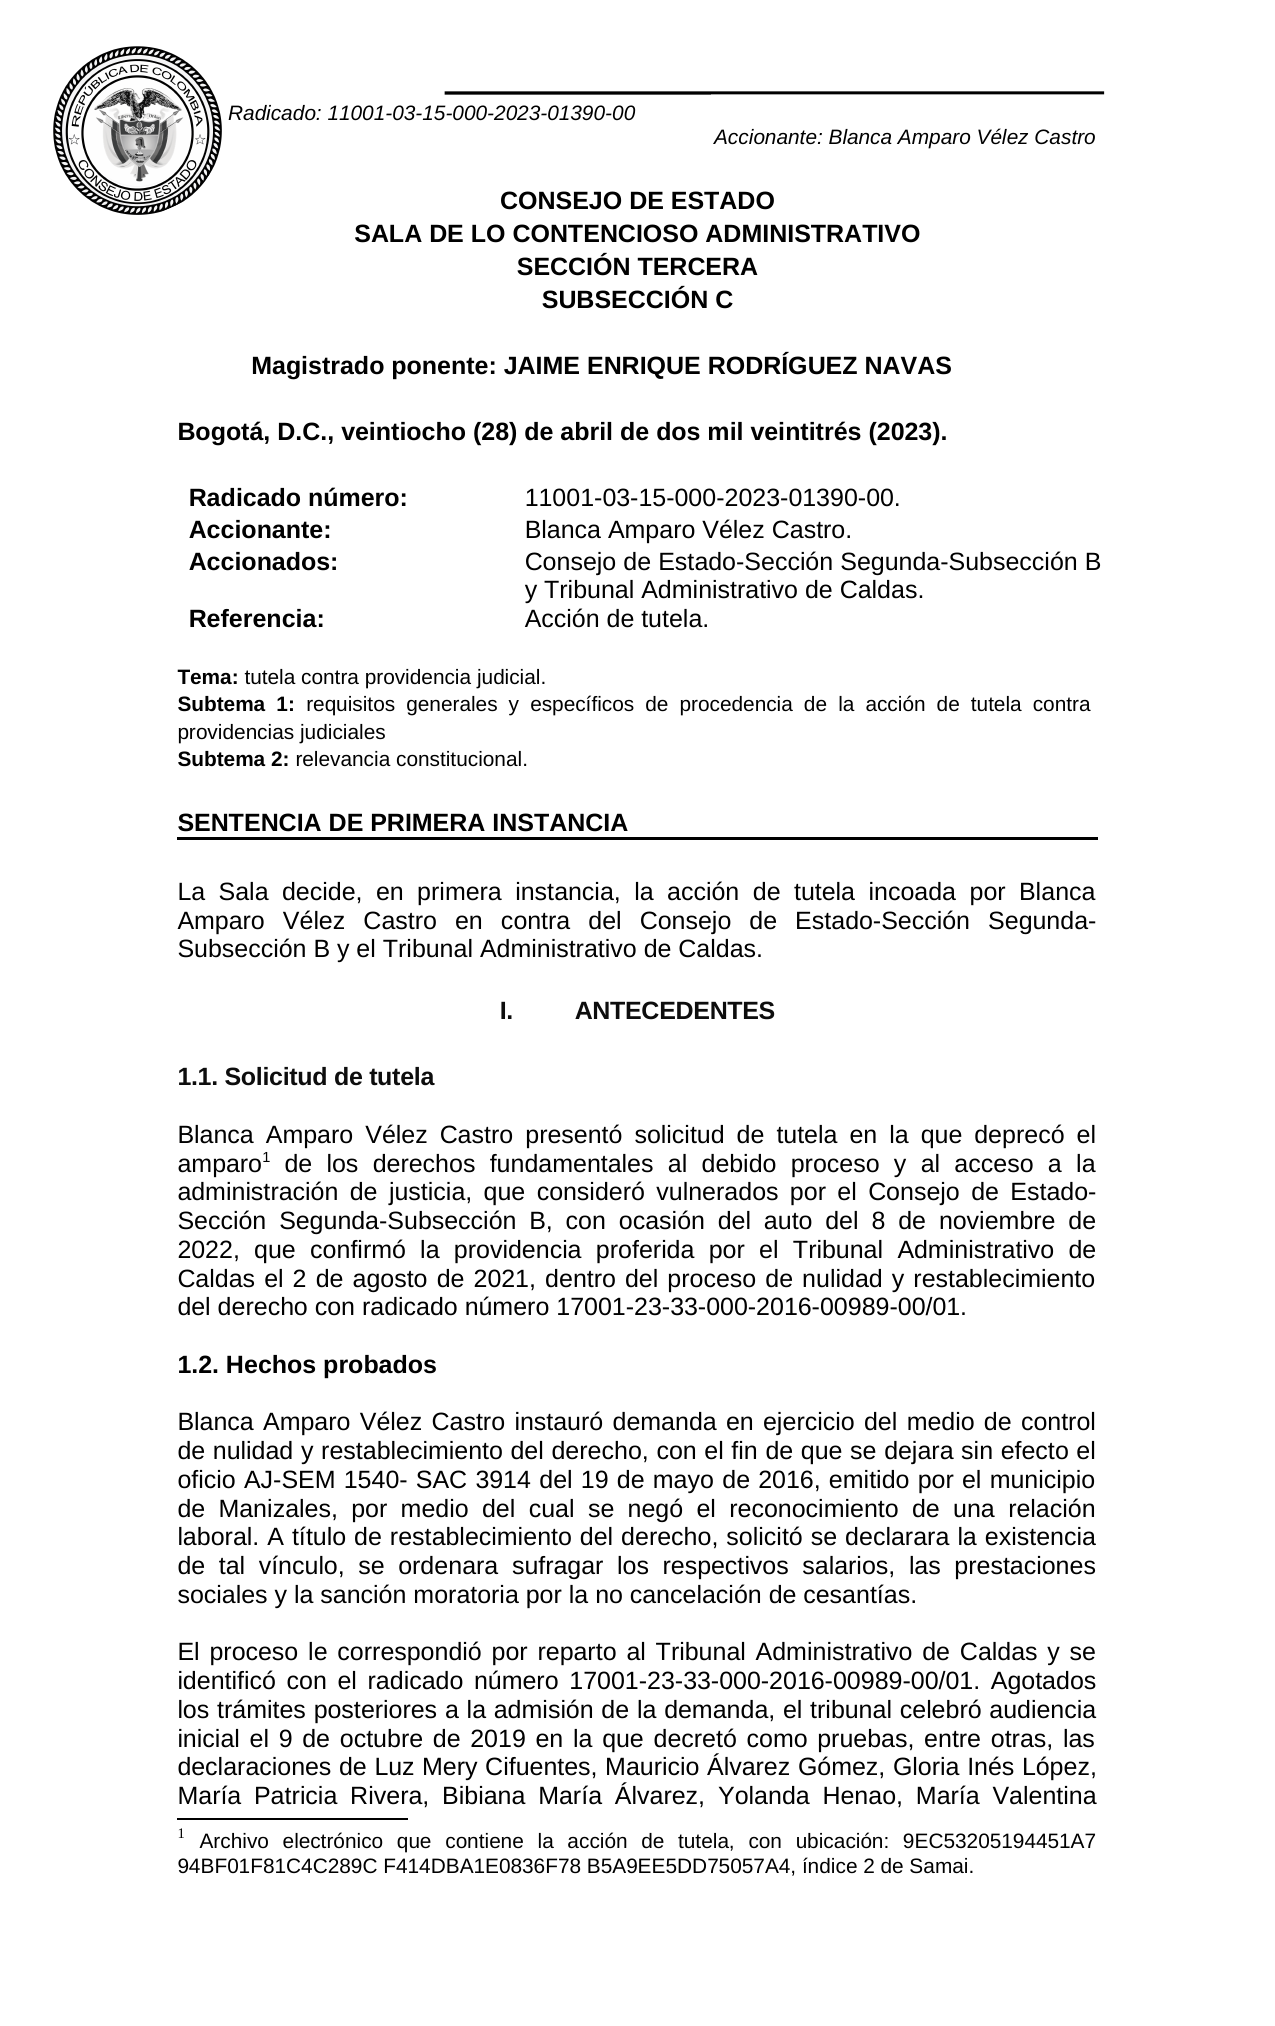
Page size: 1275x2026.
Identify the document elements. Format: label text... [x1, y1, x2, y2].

table_cell Accionados: [177, 546, 513, 604]
text SENTENCIA DE PRIMERA INSTANCIA [177, 808, 1098, 837]
text Tema: tutela contra providencia judicial. [177, 665, 1092, 689]
text Bogotá, D.C., veintiocho (28) de abril de dos mil veintitrés (2023). [177, 417, 1098, 446]
table_cell Blanca Amparo Vélez Castro. [513, 515, 1119, 546]
table_cell Accionante: [177, 515, 513, 546]
table_header 11001-03-15-000-2023-01390-00. [513, 483, 1119, 515]
text 1.2. Hechos probados [177, 1350, 1098, 1378]
text Blanca Amparo Vélez Castro instauró demanda en ejercicio del medio de control de nulidad y restablecimiento del derecho, con el fin de que se dejara sin efecto el oficio AJ-SEM 1540- SAC 3914 del 19 de mayo de 2016, emitido por el municipio de Manizales, por medio del cual se negó el reconocimiento de una relación laboral. A título de restablecimiento del derecho, solicitó se declarara la existencia de tal vínculo, se ordenara sufragar los respectivos salarios, las prestaciones sociales y la sanción moratoria por la no cancelación de cesantías. [177, 1407, 1098, 1608]
table_header Radicado número: [177, 483, 513, 515]
picture [46, 37, 226, 219]
list ANTECEDENTES [177, 996, 1098, 1025]
table_cell Acción de tutela. [513, 604, 1119, 637]
text Magistrado ponente: JAIME ENRIQUE RODRÍGUEZ NAVAS [251, 351, 1092, 379]
text Blanca Amparo Vélez Castro presentó solicitud de tutela en la que deprecó el amparo de los derechos fundamentales al debido proceso y al acceso a la administración de justicia, que consideró vulnerados por el Consejo de Estado-Sección Segunda-Subsección B, con ocasión del auto del 8 de noviembre de 2022, que confirmó la providencia proferida por el Tribunal Administrativo de Caldas el 2 de agosto de 2021, dentro del proceso de nulidad y restablecimiento del derecho con radicado número 17001-23-33-000-2016-00989-00/01. [177, 1120, 1098, 1321]
text Subtema 2: relevancia constitucional. [177, 747, 1092, 771]
text 1.1. Solicitud de tutela [177, 1062, 1098, 1091]
table_cell Referencia: [177, 604, 513, 637]
table_cell Consejo de Estado-Sección Segunda-Subsección B y Tribunal Administrativo de Caldas. [513, 546, 1119, 604]
text La Sala decide, en primera instancia, la acción de tutela incoada por Blanca Amparo Vélez Castro en contra del Consejo de Estado-Sección Segunda-Subsección B y el Tribunal Administrativo de Caldas. [177, 877, 1098, 963]
text Subtema 1: requisitos generales y específicos de procedencia de la acción de tutela contra providencias judiciales [177, 692, 1092, 744]
